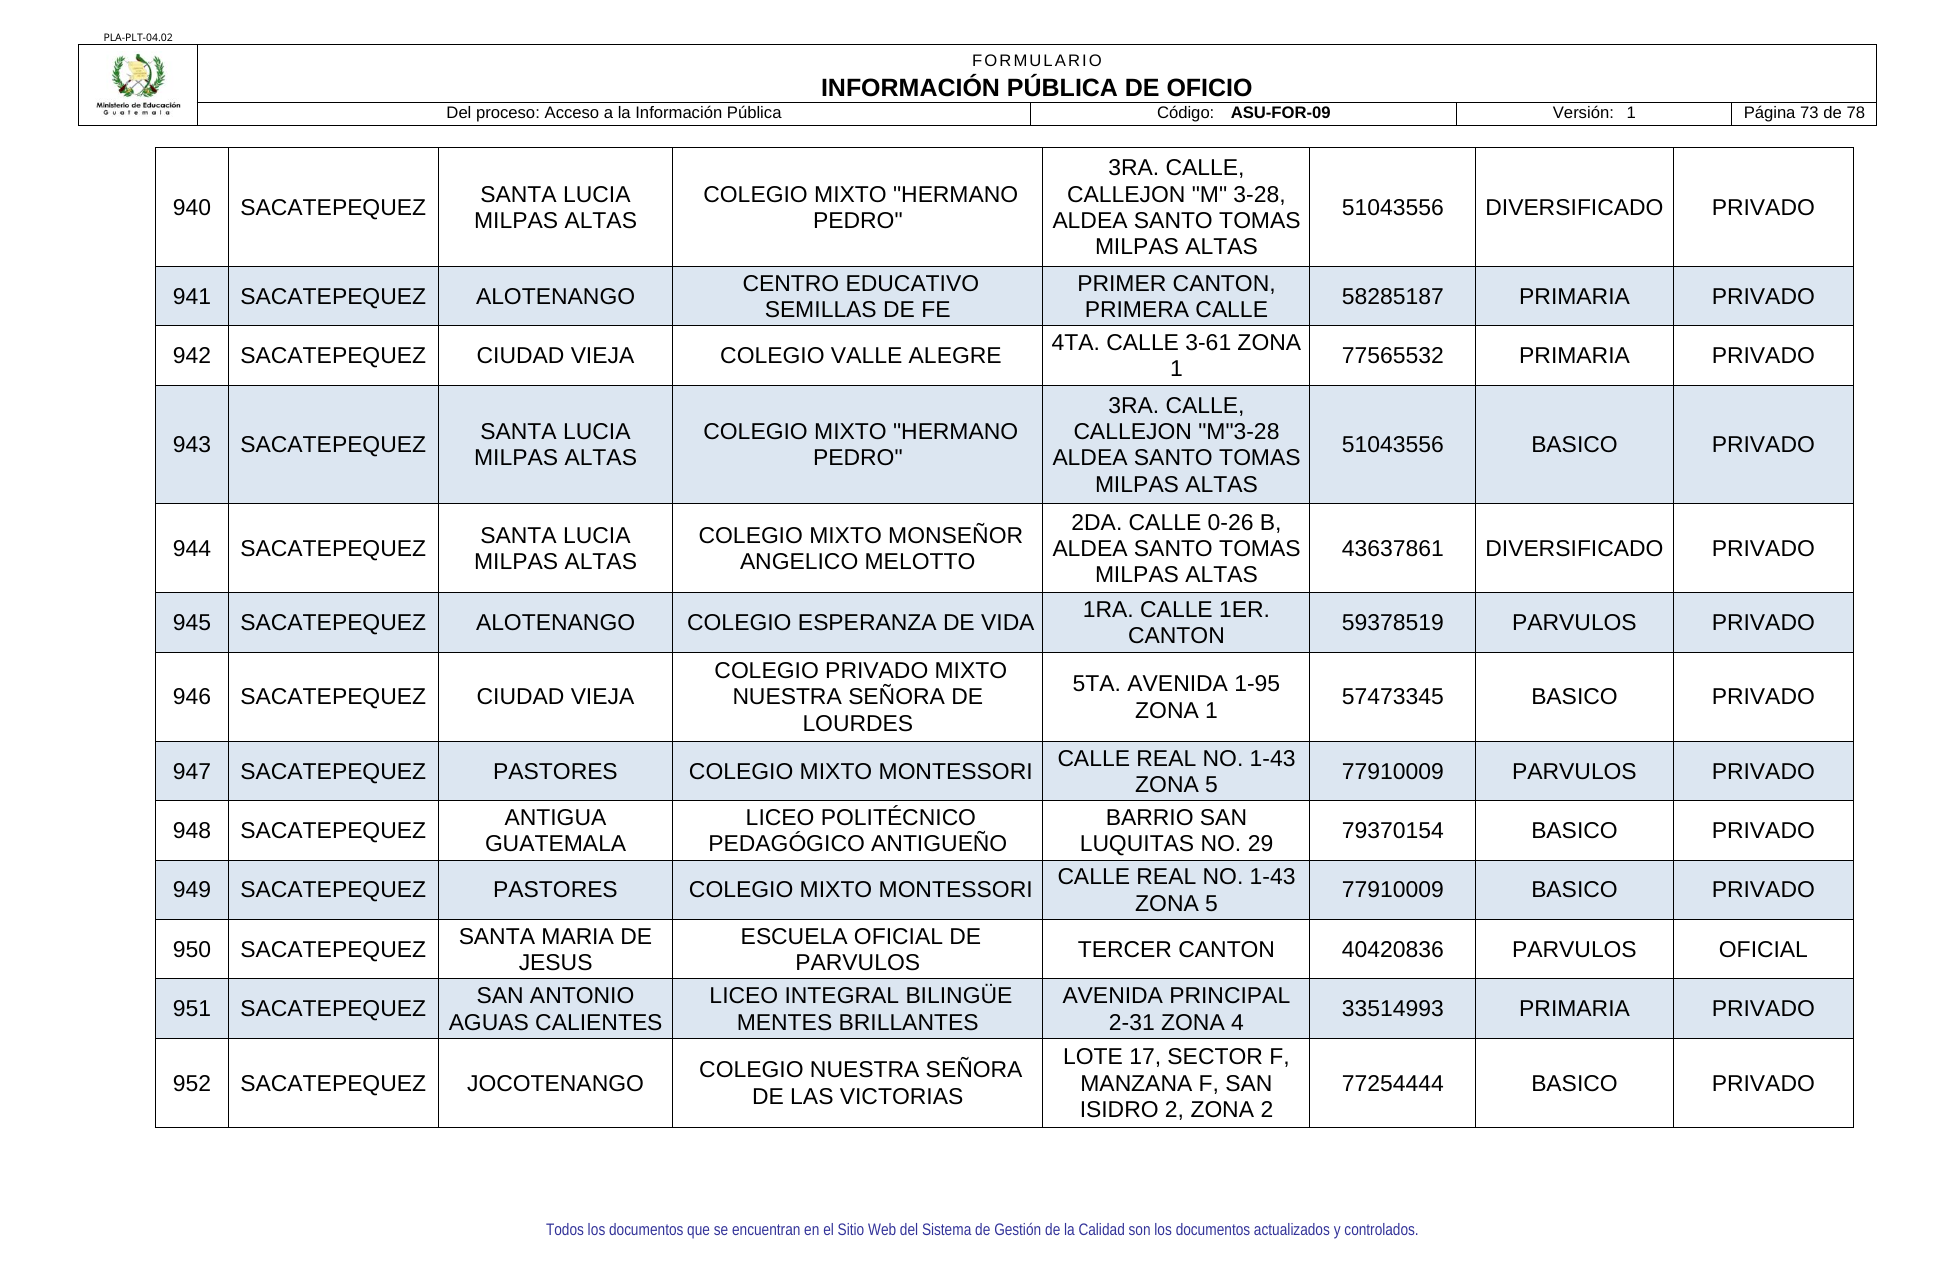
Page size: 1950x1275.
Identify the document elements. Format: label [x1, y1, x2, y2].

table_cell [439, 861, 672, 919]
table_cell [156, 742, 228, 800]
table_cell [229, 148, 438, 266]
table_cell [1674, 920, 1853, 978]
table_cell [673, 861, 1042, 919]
picture [95, 51, 181, 117]
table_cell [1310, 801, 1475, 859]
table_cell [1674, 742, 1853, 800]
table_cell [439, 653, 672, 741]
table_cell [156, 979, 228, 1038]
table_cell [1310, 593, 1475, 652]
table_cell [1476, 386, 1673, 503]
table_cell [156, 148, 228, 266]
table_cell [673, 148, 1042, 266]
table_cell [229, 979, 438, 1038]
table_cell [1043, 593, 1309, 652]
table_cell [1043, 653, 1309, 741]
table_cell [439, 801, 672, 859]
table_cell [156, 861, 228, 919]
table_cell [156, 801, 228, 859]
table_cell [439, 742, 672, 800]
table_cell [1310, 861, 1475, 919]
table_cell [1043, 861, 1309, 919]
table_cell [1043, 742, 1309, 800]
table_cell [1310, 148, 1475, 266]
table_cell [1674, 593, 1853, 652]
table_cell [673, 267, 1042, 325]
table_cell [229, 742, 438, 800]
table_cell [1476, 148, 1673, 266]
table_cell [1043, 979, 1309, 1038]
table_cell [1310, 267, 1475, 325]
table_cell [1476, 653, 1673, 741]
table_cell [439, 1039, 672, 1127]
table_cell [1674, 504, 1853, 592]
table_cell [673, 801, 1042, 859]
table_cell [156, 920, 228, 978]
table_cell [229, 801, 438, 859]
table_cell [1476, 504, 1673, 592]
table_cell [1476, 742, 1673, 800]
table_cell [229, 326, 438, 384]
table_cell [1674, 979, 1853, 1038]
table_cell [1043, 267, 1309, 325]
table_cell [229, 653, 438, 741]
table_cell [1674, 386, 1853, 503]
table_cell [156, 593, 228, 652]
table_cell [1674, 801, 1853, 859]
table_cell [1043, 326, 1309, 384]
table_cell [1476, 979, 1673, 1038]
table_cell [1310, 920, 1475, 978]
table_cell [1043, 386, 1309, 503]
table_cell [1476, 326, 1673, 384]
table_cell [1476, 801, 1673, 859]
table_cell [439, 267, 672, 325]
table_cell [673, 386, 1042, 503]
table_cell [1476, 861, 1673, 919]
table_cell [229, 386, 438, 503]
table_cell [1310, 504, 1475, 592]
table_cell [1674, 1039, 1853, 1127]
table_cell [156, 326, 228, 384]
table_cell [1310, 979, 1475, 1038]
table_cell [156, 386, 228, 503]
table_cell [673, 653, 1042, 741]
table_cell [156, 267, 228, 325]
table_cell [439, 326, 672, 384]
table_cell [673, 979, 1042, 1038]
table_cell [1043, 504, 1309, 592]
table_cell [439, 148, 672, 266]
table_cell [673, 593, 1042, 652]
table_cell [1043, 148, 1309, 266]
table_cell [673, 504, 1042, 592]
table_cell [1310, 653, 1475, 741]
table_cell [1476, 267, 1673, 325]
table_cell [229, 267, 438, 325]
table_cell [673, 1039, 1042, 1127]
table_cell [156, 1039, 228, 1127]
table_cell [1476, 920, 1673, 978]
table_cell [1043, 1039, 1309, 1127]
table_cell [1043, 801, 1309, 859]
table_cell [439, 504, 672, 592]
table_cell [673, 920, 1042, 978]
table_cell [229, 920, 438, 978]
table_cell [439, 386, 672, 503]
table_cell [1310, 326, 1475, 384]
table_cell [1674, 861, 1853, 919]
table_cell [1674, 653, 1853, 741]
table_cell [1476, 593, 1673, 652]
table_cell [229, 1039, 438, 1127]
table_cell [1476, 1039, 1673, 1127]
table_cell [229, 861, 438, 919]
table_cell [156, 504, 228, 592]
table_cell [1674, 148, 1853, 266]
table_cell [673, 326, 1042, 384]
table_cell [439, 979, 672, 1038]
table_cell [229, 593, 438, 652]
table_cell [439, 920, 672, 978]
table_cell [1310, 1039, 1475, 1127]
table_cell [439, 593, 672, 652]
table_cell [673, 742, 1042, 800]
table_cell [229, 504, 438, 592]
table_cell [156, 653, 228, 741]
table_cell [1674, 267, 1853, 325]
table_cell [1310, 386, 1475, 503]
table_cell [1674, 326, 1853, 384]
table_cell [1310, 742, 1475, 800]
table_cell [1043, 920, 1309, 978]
